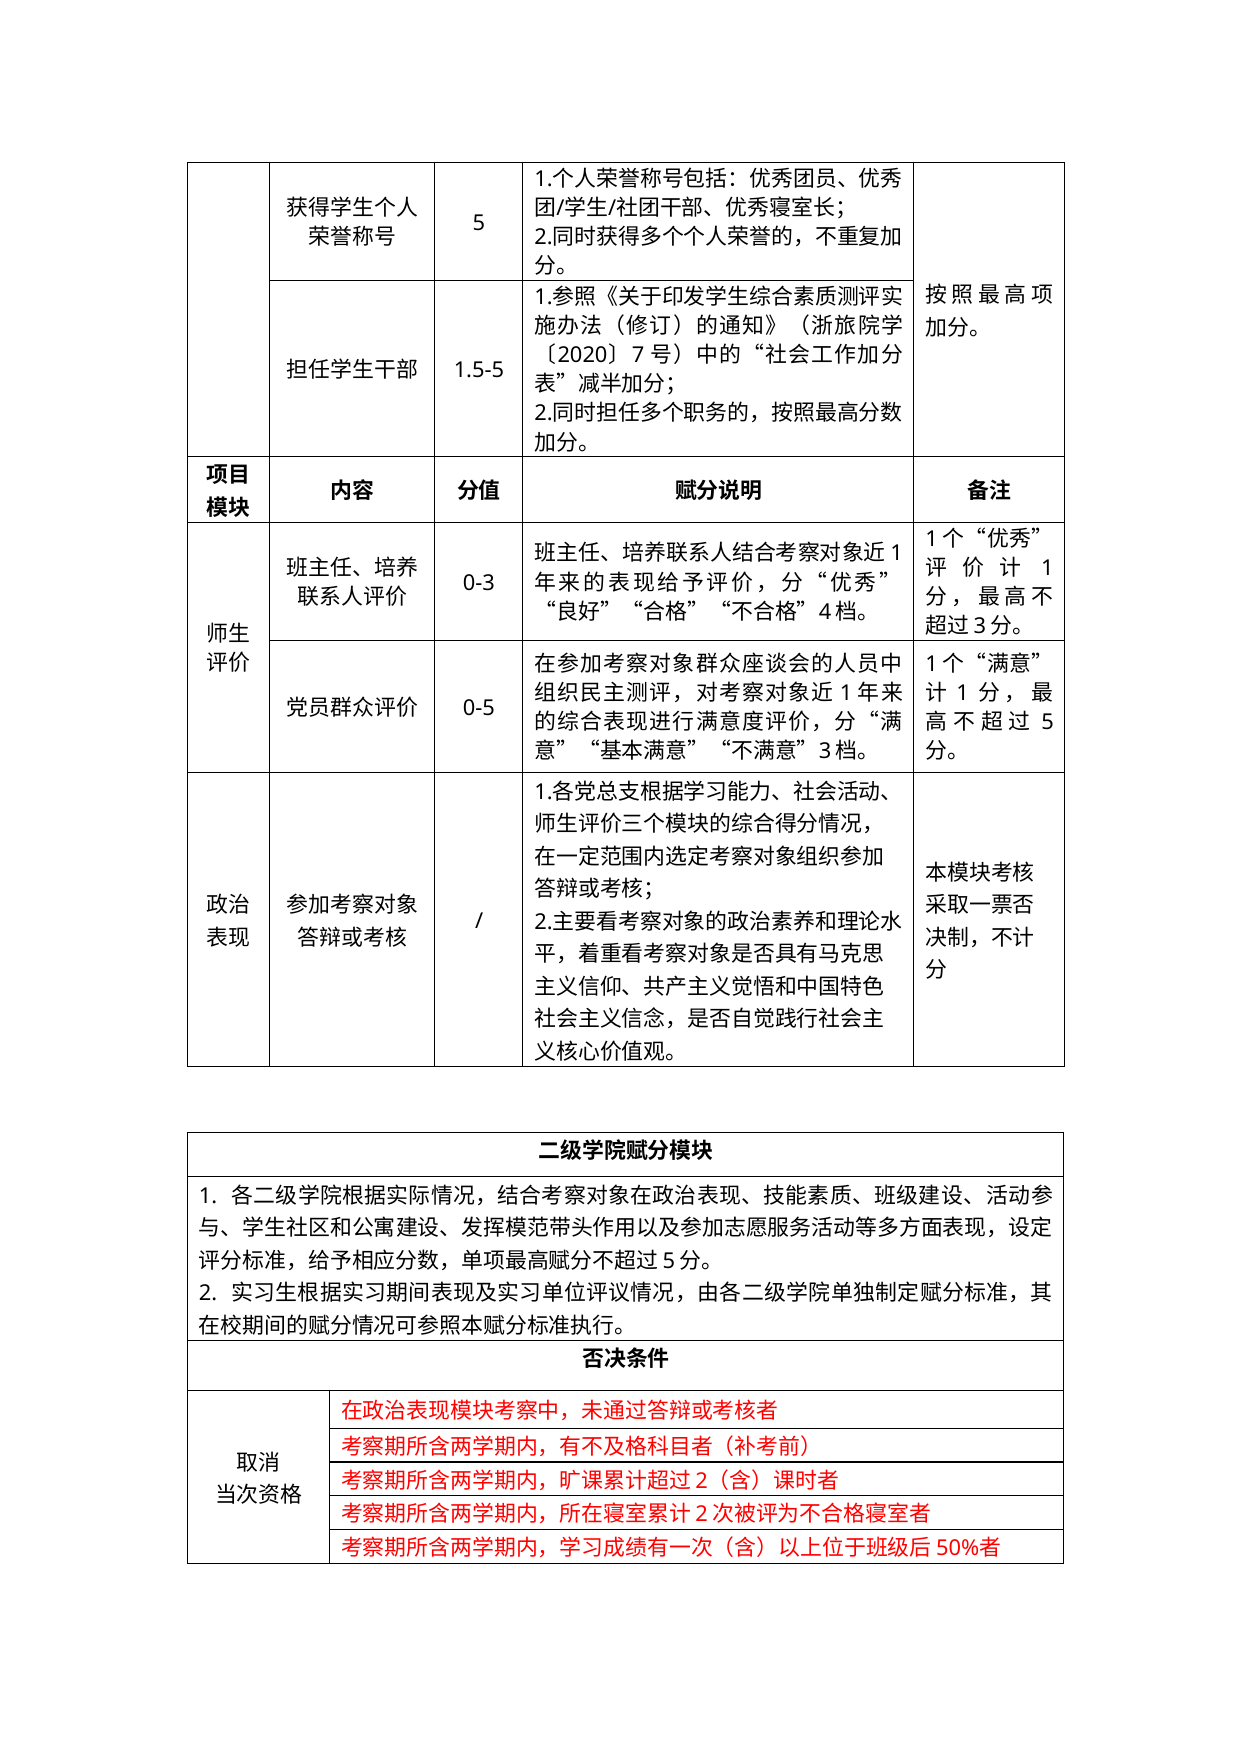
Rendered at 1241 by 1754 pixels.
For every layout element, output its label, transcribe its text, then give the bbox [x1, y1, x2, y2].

table_cell 班主任、培养联系人结合考察对象近1年来的表现给予评价，分“优秀”“良好”“合格”“不合格”4档。 [523, 523, 913, 639]
table_cell 内容 [270, 457, 434, 522]
table_cell 考察期所含两学期内，学习成绩有一次（含）以上位于班级后50%者 [330, 1530, 1063, 1563]
table_cell 1.各党总支根据学习能力、社会活动、师生评价三个模块的综合得分情况，在一定范围内选定考察对象组织参加答辩或考核； 2.主要看考察对象的政治素养和理论水平，着重看考察对象是否具有马克思主义信仰、共产主义觉悟和中国特色社会主义信念，是否自觉践行社会主义核心价值观。 [523, 773, 913, 1066]
table_cell 师生评价 [188, 523, 269, 772]
table_cell 在参加考察对象群众座谈会的人员中组织民主测评，对考察对象近1年来的综合表现进行满意度评价，分“满意”“基本满意”“不满意”3档。 [523, 641, 913, 772]
table_cell 班主任、培养联系人评价 [270, 523, 434, 639]
table_cell 否决条件 [188, 1341, 1063, 1389]
table_cell 党员群众评价 [270, 641, 434, 772]
table_cell 赋分说明 [523, 457, 913, 522]
table_cell 在政治表现模块考察中，未通过答辩或考核者 [330, 1391, 1063, 1428]
table_cell 1个“优秀”评价计1分，最高不超过3分。 [914, 523, 1064, 639]
table_cell 项目模块 [188, 457, 269, 522]
table_cell 三项内容不重复加分，按照最高项加分。 [914, 163, 1064, 456]
table_cell 0-5 [435, 641, 522, 772]
table_cell 政治表现 [188, 773, 269, 1066]
table_cell 本模块考核采取一票否决制，不计分 [914, 773, 1064, 1066]
table_cell 考察期所含两学期内，有不及格科目者（补考前） [330, 1429, 1063, 1461]
table_cell 1个“满意”计1分，最高不超过5分。 [914, 641, 1064, 772]
table_cell / [435, 773, 522, 1066]
table_cell 1.参照《关于印发学生综合素质测评实施办法（修订）的通知》（浙旅院学〔2020〕7号）中的“社会工作加分表”减半加分； 2.同时担任多个职务的，按照最高分数加分。 [523, 281, 913, 456]
table_cell 1.个人荣誉称号包括：优秀团员、优秀团/学生/社团干部、优秀寝室长； 2.同时获得多个个人荣誉的，不重复加分。 [523, 163, 913, 280]
table_cell 备注 [914, 457, 1064, 522]
table_cell 1.5-5 [435, 281, 522, 456]
table_cell 参加考察对象答辩或考核 [270, 773, 434, 1066]
table_cell 分值 [435, 457, 522, 522]
table_cell 0-3 [435, 523, 522, 639]
table_header 二级学院赋分模块 [188, 1133, 1063, 1176]
table_cell 担任学生干部 [270, 281, 434, 456]
table_cell 获得学生个人荣誉称号 [270, 163, 434, 280]
table_cell 考察期所含两学期内，所在寝室累计2次被评为不合格寝室者 [330, 1496, 1063, 1528]
table_cell 考察期所含两学期内，旷课累计超过2（含）课时者 [330, 1463, 1063, 1495]
table_cell 取消 当次资格 [188, 1391, 329, 1563]
table_cell 各二级学院根据实际情况，结合考察对象在政治表现、技能素质、班级建设、活动参与、学生社区和公寓建设、发挥模范带头作用以及参加志愿服务活动等多方面表现，设定评分标准，给予相应分数，单项最高赋分不超过5分。 实习生根据实习期间表现及实习单位评议情况，由各二级学院单独制定赋分标准，其在校期间的赋分情况可参照本赋分标准执行。 [188, 1177, 1063, 1340]
table_cell 5 [435, 163, 522, 280]
